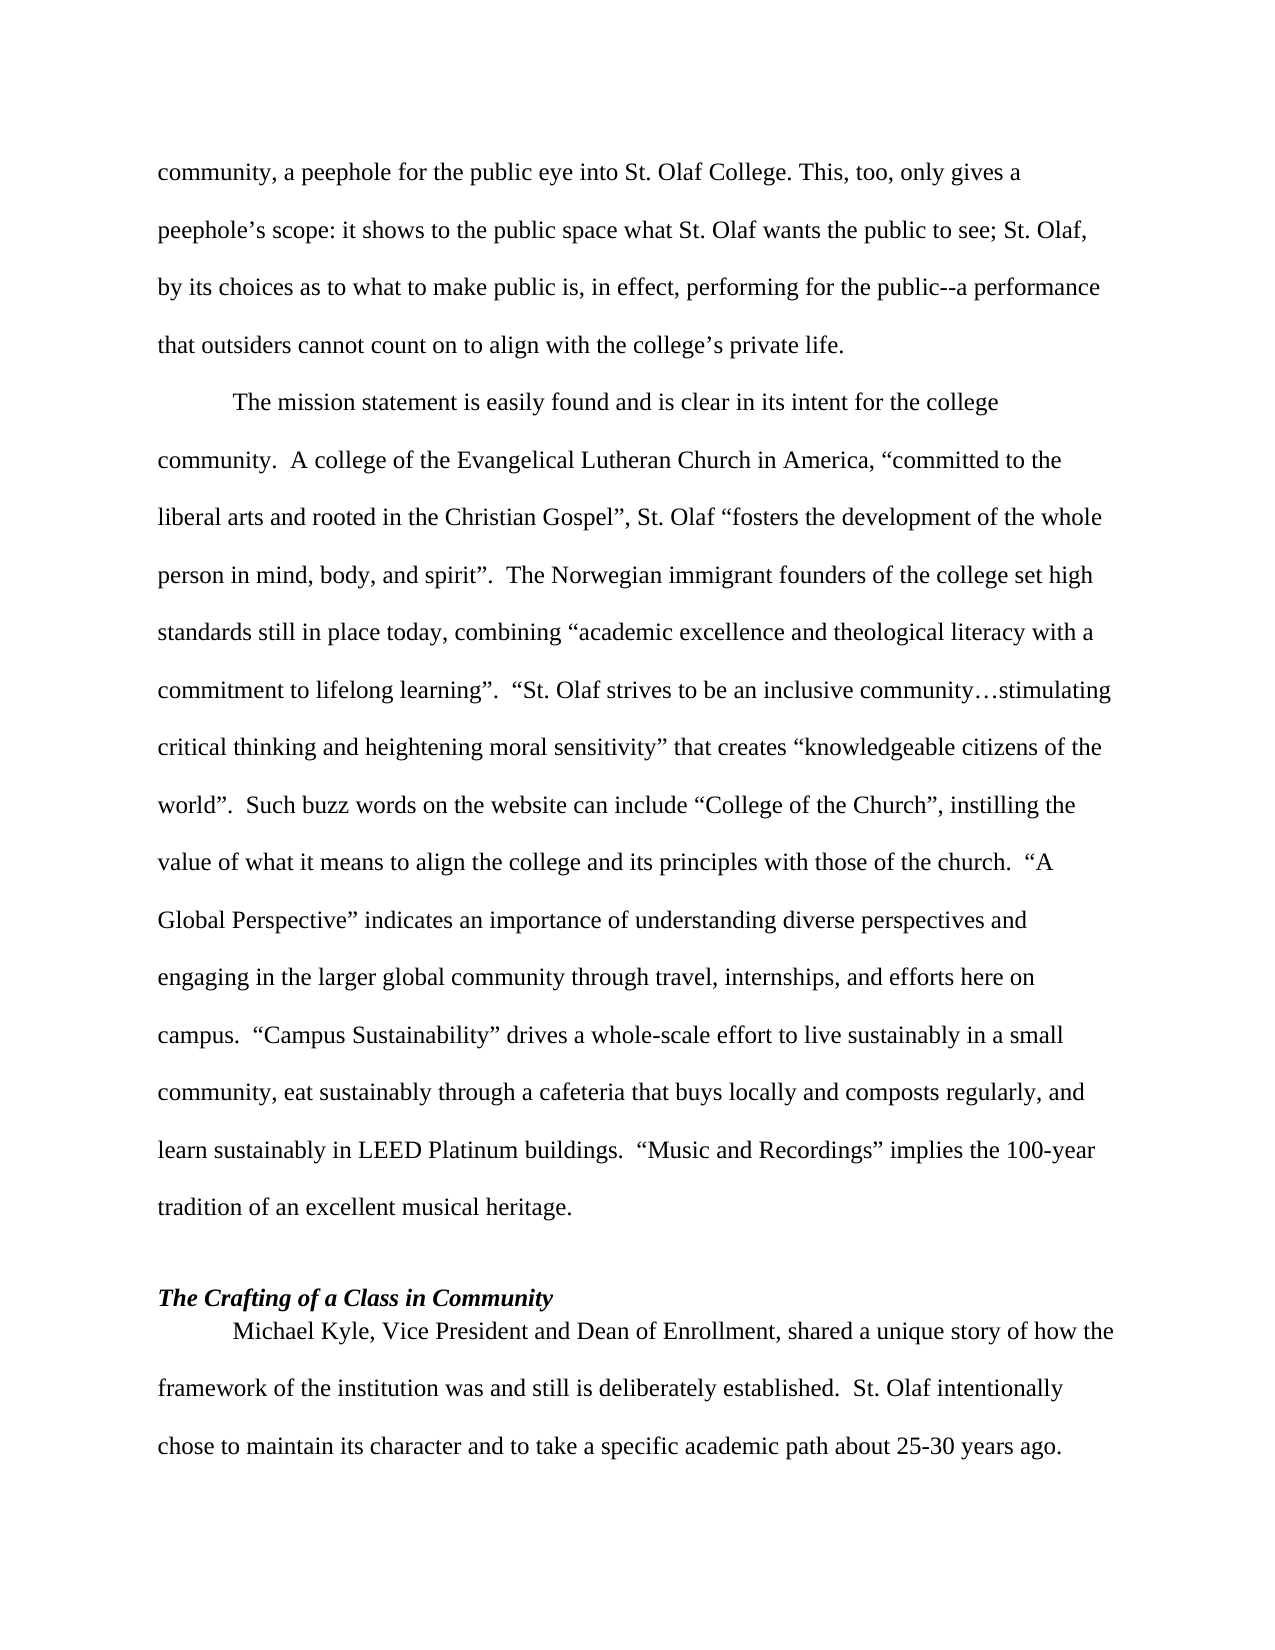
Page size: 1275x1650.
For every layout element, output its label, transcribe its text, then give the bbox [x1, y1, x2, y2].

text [157, 157, 1117, 359]
text The Crafting of a Class in Community [157, 1283, 1117, 1312]
text The mission statement is easily found and is clear in its intent for the college community. A college of the Evangelical Lutheran Church in America, “committed to the liberal arts and rooted in the Christian Gospel”, St. Olaf “fosters the development of the whole person in mind, body, and spirit”. The Norwegian immigrant founders of the college set high standards still in place today, combining “academic excellence and theological literacy with a commitment to lifelong learning”. “St. Olaf strives to be an inclusive community…stimulating critical thinking and heightening moral sensitivity” that creates “knowledgeable citizens of the world”. Such buzz words on the website can include “College of the Church”, instilling the value of what it means to align the college and its principles with those of the church. “A Global Perspective” indicates an importance of understanding diverse perspectives and engaging in the larger global community through travel, internships, and efforts here on campus. “Campus Sustainability” drives a whole-scale effort to live sustainably in a small community, eat sustainably through a cafeteria that buys locally and composts regularly, and learn sustainably in LEED Platinum buildings. “Music and Recordings” implies the 100-year tradition of an excellent musical heritage. [157, 387, 1117, 1221]
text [157, 1316, 1117, 1460]
